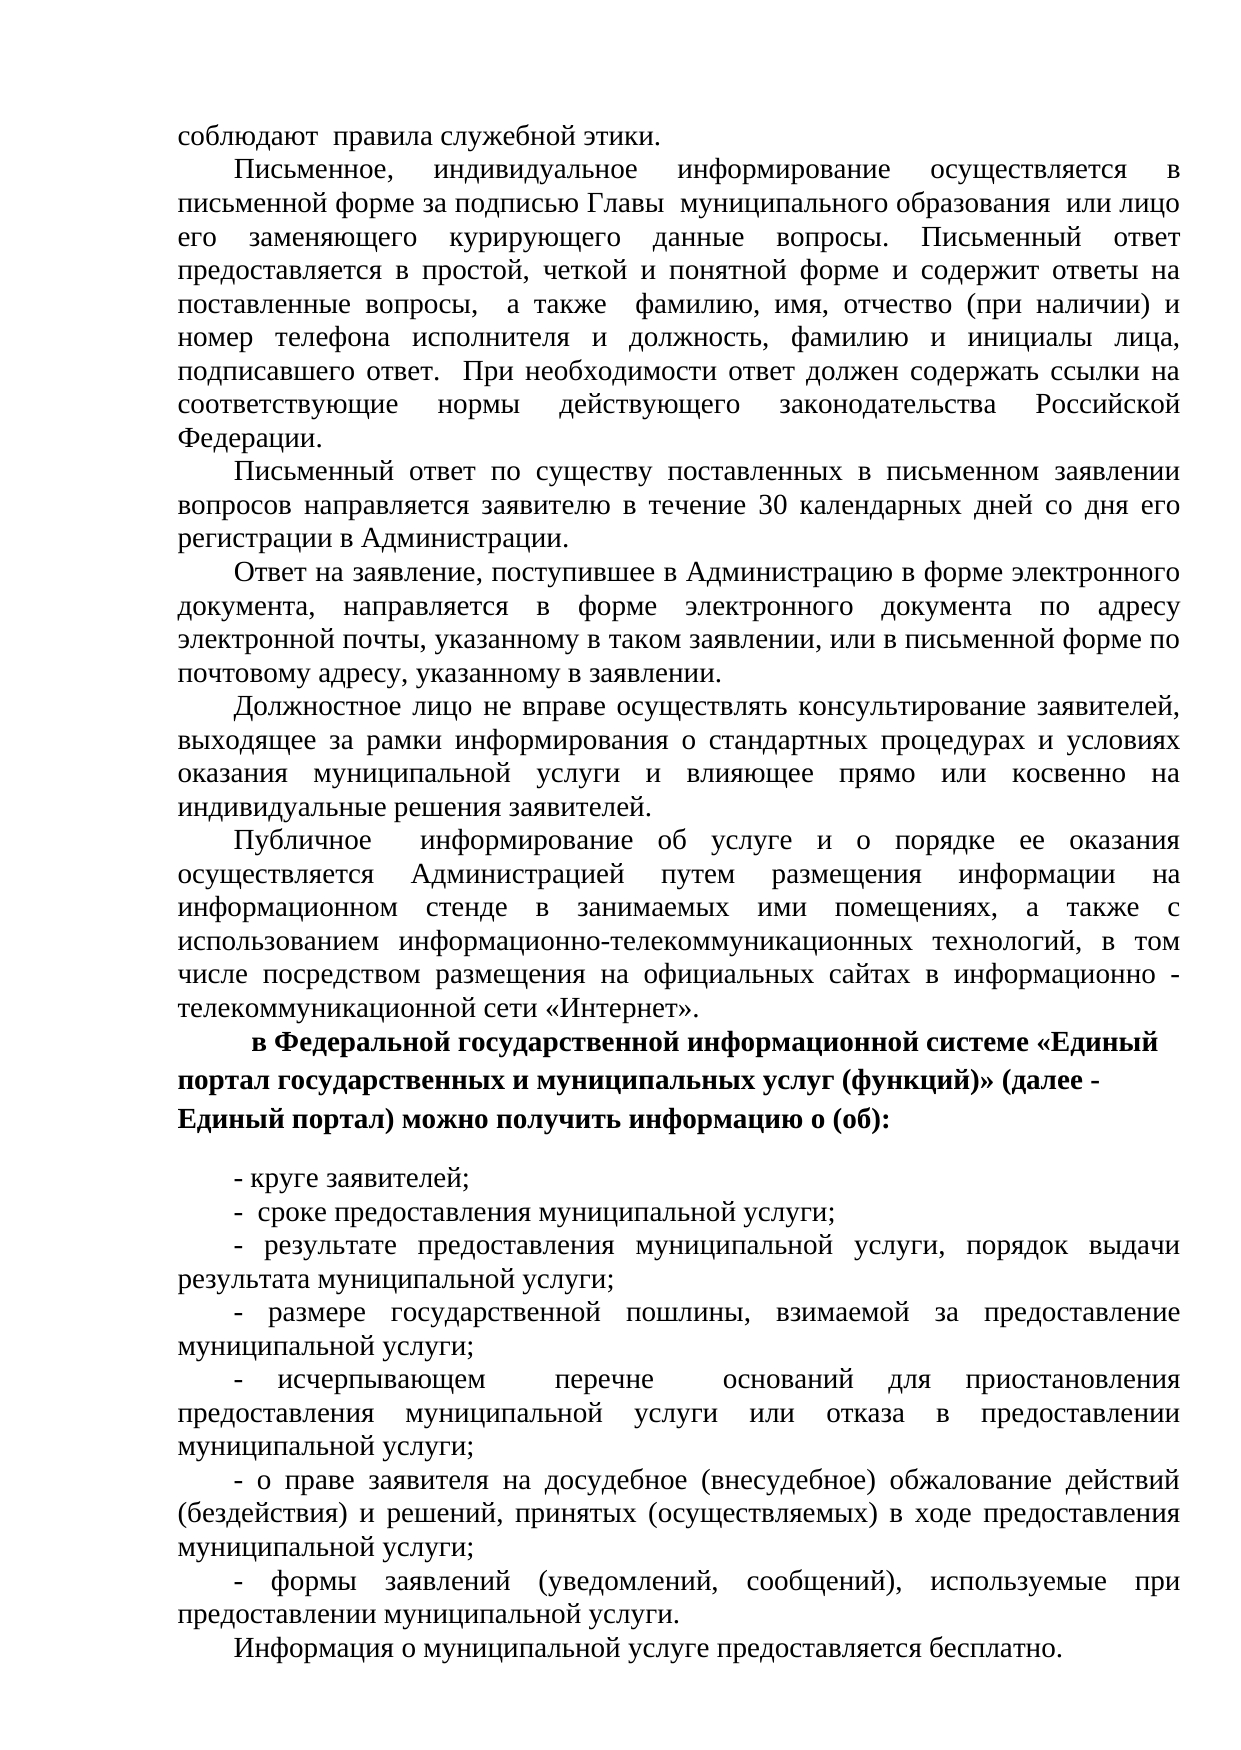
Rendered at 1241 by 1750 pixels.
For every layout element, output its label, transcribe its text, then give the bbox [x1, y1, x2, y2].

text - исчерпывающем перечне оснований для приостановления предоставления муниципальной услуги или отказа в предоставлении муниципальной услуги; [177, 1361, 1181, 1462]
text в Федеральной государственной информационной системе «Единый портал государственных и муниципальных услуг (функций)» (далее - Единый портал) можно получить информацию о (об): [177, 1024, 1181, 1134]
text Письменный ответ по существу поставленных в письменном заявлении вопросов направляется заявителю в течение 30 календарных дней со дня его регистрации в Администрации. [177, 453, 1181, 554]
text - круге заявителей; [177, 1160, 1181, 1194]
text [177, 118, 1181, 152]
text Письменное, индивидуальное информирование осуществляется в письменной форме за подписью Главы муниципального образования или лицо его заменяющего курирующего данные вопросы. Письменный ответ предоставляется в простой, четкой и понятной форме и содержит ответы на поставленные вопросы, а также фамилию, имя, отчество (при наличии) и номер телефона исполнителя и должность, фамилию и инициалы лица, подписавшего ответ. При необходимости ответ должен содержать ссылки на соответствующие нормы действующего законодательства Российской Федерации. [177, 152, 1181, 453]
text - о праве заявителя на досудебное (внесудебное) обжалование действий (бездействия) и решений, принятых (осуществляемых) в ходе предоставления муниципальной услуги; [177, 1462, 1181, 1563]
text - формы заявлений (уведомлений, сообщений), используемые при предоставлении муниципальной услуги. [177, 1563, 1181, 1630]
text Должностное лицо не вправе осуществлять консультирование заявителей, выходящее за рамки информирования о стандартных процедурах и условиях оказания муниципальной услуги и влияющее прямо или косвенно на индивидуальные решения заявителей. [177, 688, 1181, 822]
text - размере государственной пошлины, взимаемой за предоставление муниципальной услуги; [177, 1294, 1181, 1361]
text - результате предоставления муниципальной услуги, порядок выдачи результата муниципальной услуги; [177, 1227, 1181, 1294]
text Публичное информирование об услуге и о порядке ее оказания осуществляется Администрацией путем размещения информации на информационном стенде в занимаемых ими помещениях, а также с использованием информационно-телекоммуникационных технологий, в том числе посредством размещения на официальных сайтах в информационно - телекоммуникационной сети «Интернет». [177, 822, 1181, 1024]
text - сроке предоставления муниципальной услуги; [177, 1194, 1181, 1227]
text Ответ на заявление, поступившее в Администрацию в форме электронного документа, направляется в форме электронного документа по адресу электронной почты, указанному в таком заявлении, или в письменной форме по почтовому адресу, указанному в заявлении. [177, 554, 1181, 688]
text Информация о муниципальной услуге предоставляется бесплатно. [177, 1630, 1181, 1663]
